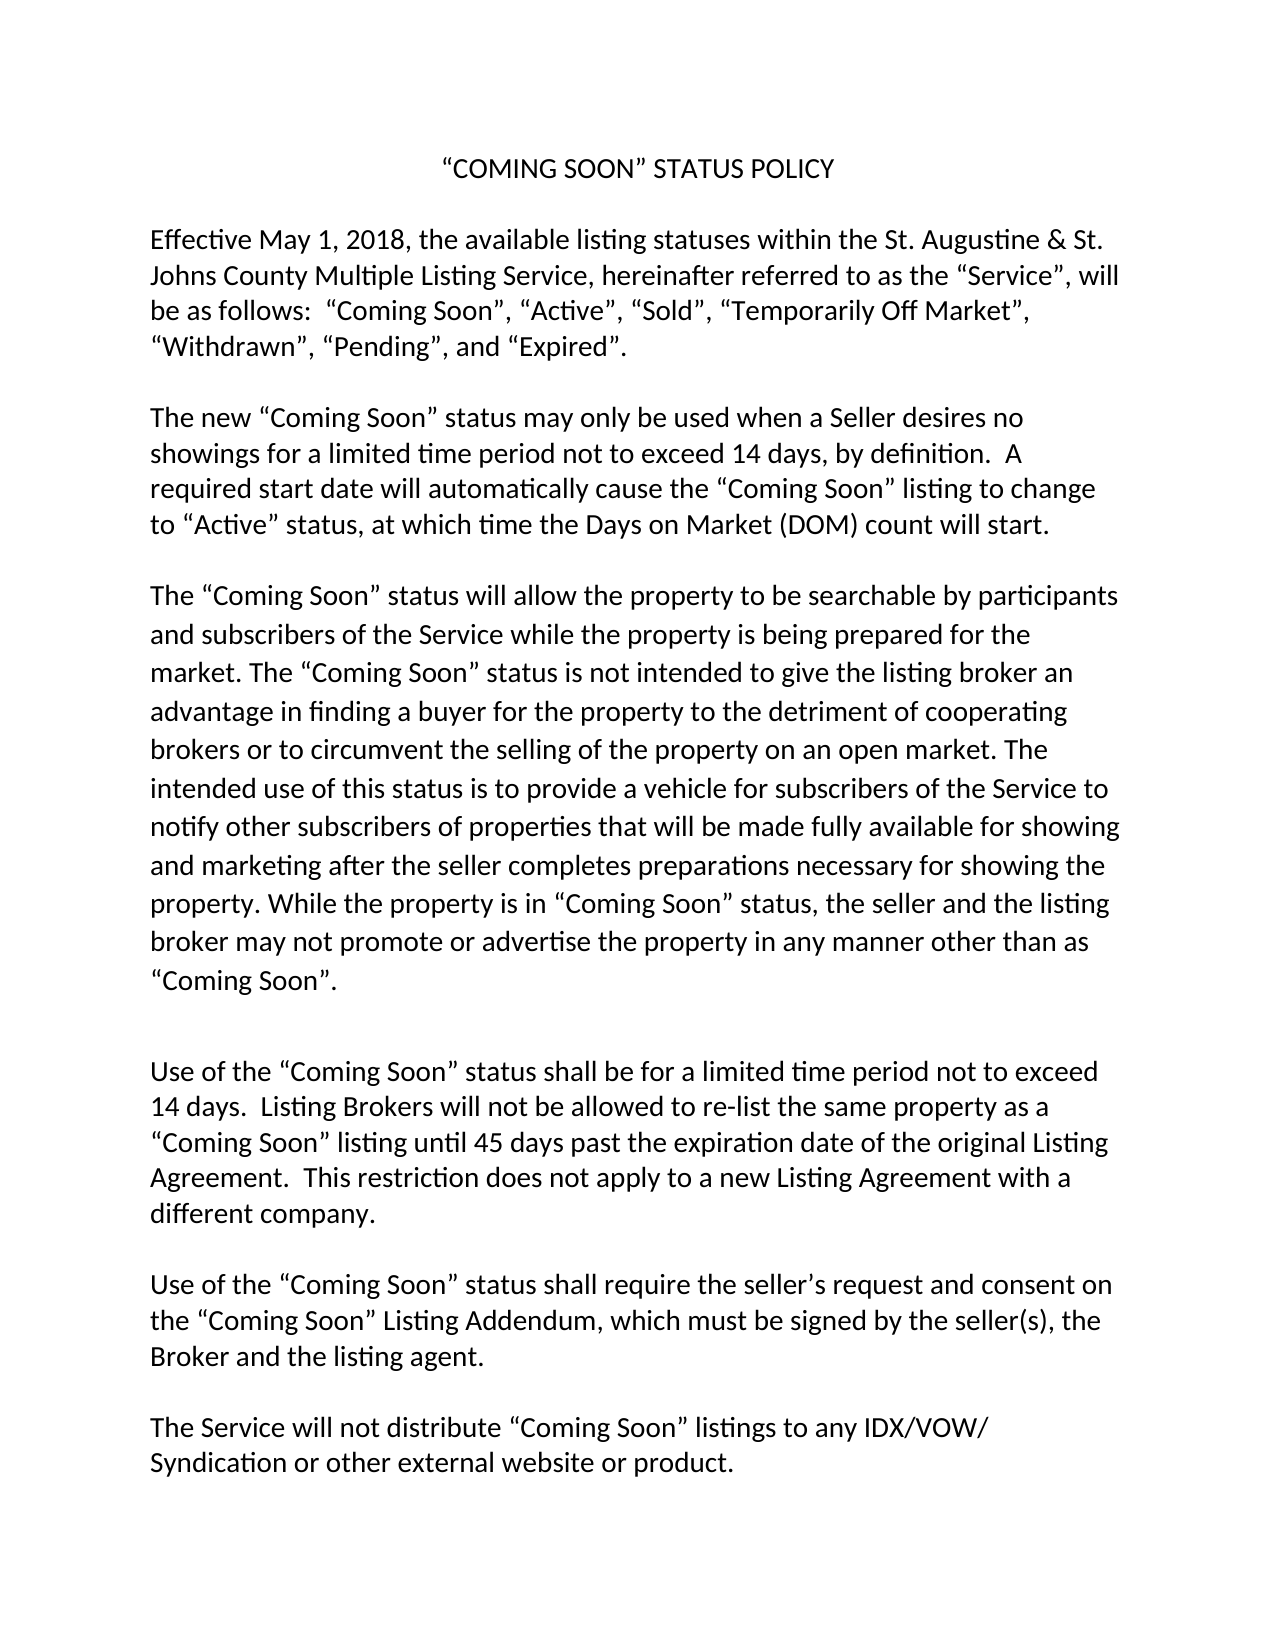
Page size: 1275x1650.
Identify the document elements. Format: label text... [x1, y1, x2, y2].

text Use of the “Coming Soon” status shall require the seller’s request and consent on the “Coming Soon” Listing Addendum, which must be signed by the seller(s), the Broker and the listing agent. [150, 1266, 1125, 1373]
text Effective May 1, 2018, the available listing statuses within the St. Augustine & St. Johns County Multiple Listing Service, hereinafter referred to as the “Service”, will be as follows: “Coming Soon”, “Active”, “Sold”, “Temporarily Off Market”, “Withdrawn”, “Pending”, and “Expired”. [150, 221, 1125, 364]
text The “Coming Soon” status will allow the property to be searchable by participants and subscribers of the Service while the property is being prepared for the market. The “Coming Soon” status is not intended to give the listing broker an advantage in finding a buyer for the property to the detriment of cooperating brokers or to circumvent the selling of the property on an open market. The intended use of this status is to provide a vehicle for subscribers of the Service to notify other subscribers of properties that will be made fully available for showing and marketing after the seller completes preparations necessary for showing the property. While the property is in “Coming Soon” status, the seller and the listing broker may not promote or advertise the property in any manner other than as “Coming Soon”. [150, 577, 1125, 997]
text The Service will not distribute “Coming Soon” listings to any IDX/VOW/ Syndication or other external website or product. [150, 1409, 1125, 1480]
text The new “Coming Soon” status may only be used when a Seller desires no showings for a limited time period not to exceed 14 days, by definition. A required start date will automatically cause the “Coming Soon” listing to change to “Active” status, at which time the Days on Market (DOM) count will start. [150, 399, 1125, 542]
text “COMING SOON” STATUS POLICY [150, 150, 1125, 186]
text Use of the “Coming Soon” status shall be for a limited time period not to exceed 14 days. Listing Brokers will not be allowed to re-list the same property as a “Coming Soon” listing until 45 days past the expiration date of the original Listing Agreement. This restriction does not apply to a new Listing Agreement with a different company. [150, 1053, 1125, 1231]
